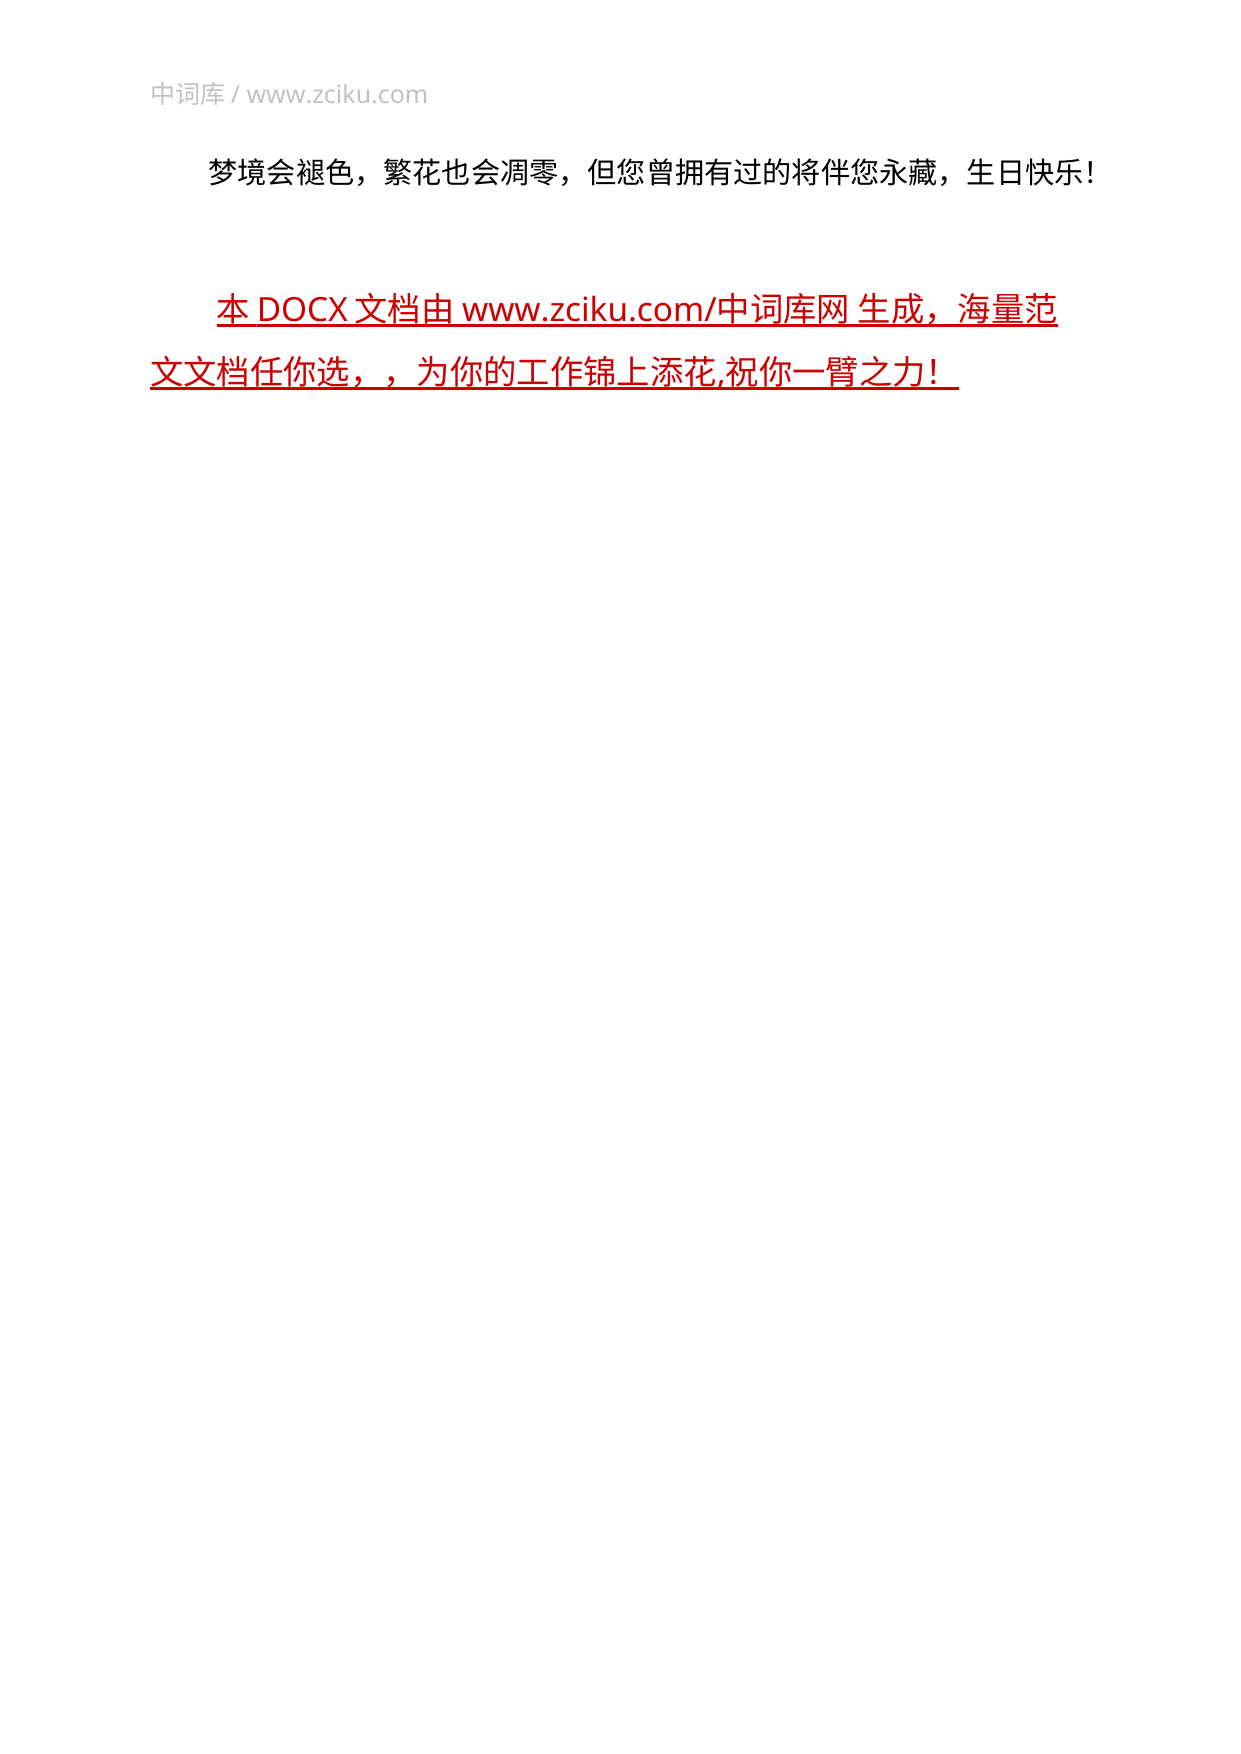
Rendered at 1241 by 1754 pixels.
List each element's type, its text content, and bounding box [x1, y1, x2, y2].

text 本DOCX文档由 www.zciku.com/中词库网 生成，海量范文文档任你选，，为你的工作锦上添花,祝你一臂之力！ [150, 283, 1090, 394]
text 梦境会褪色，繁花也会凋零，但您曾拥有过的将伴您永藏，生日快乐！ [150, 150, 1090, 192]
